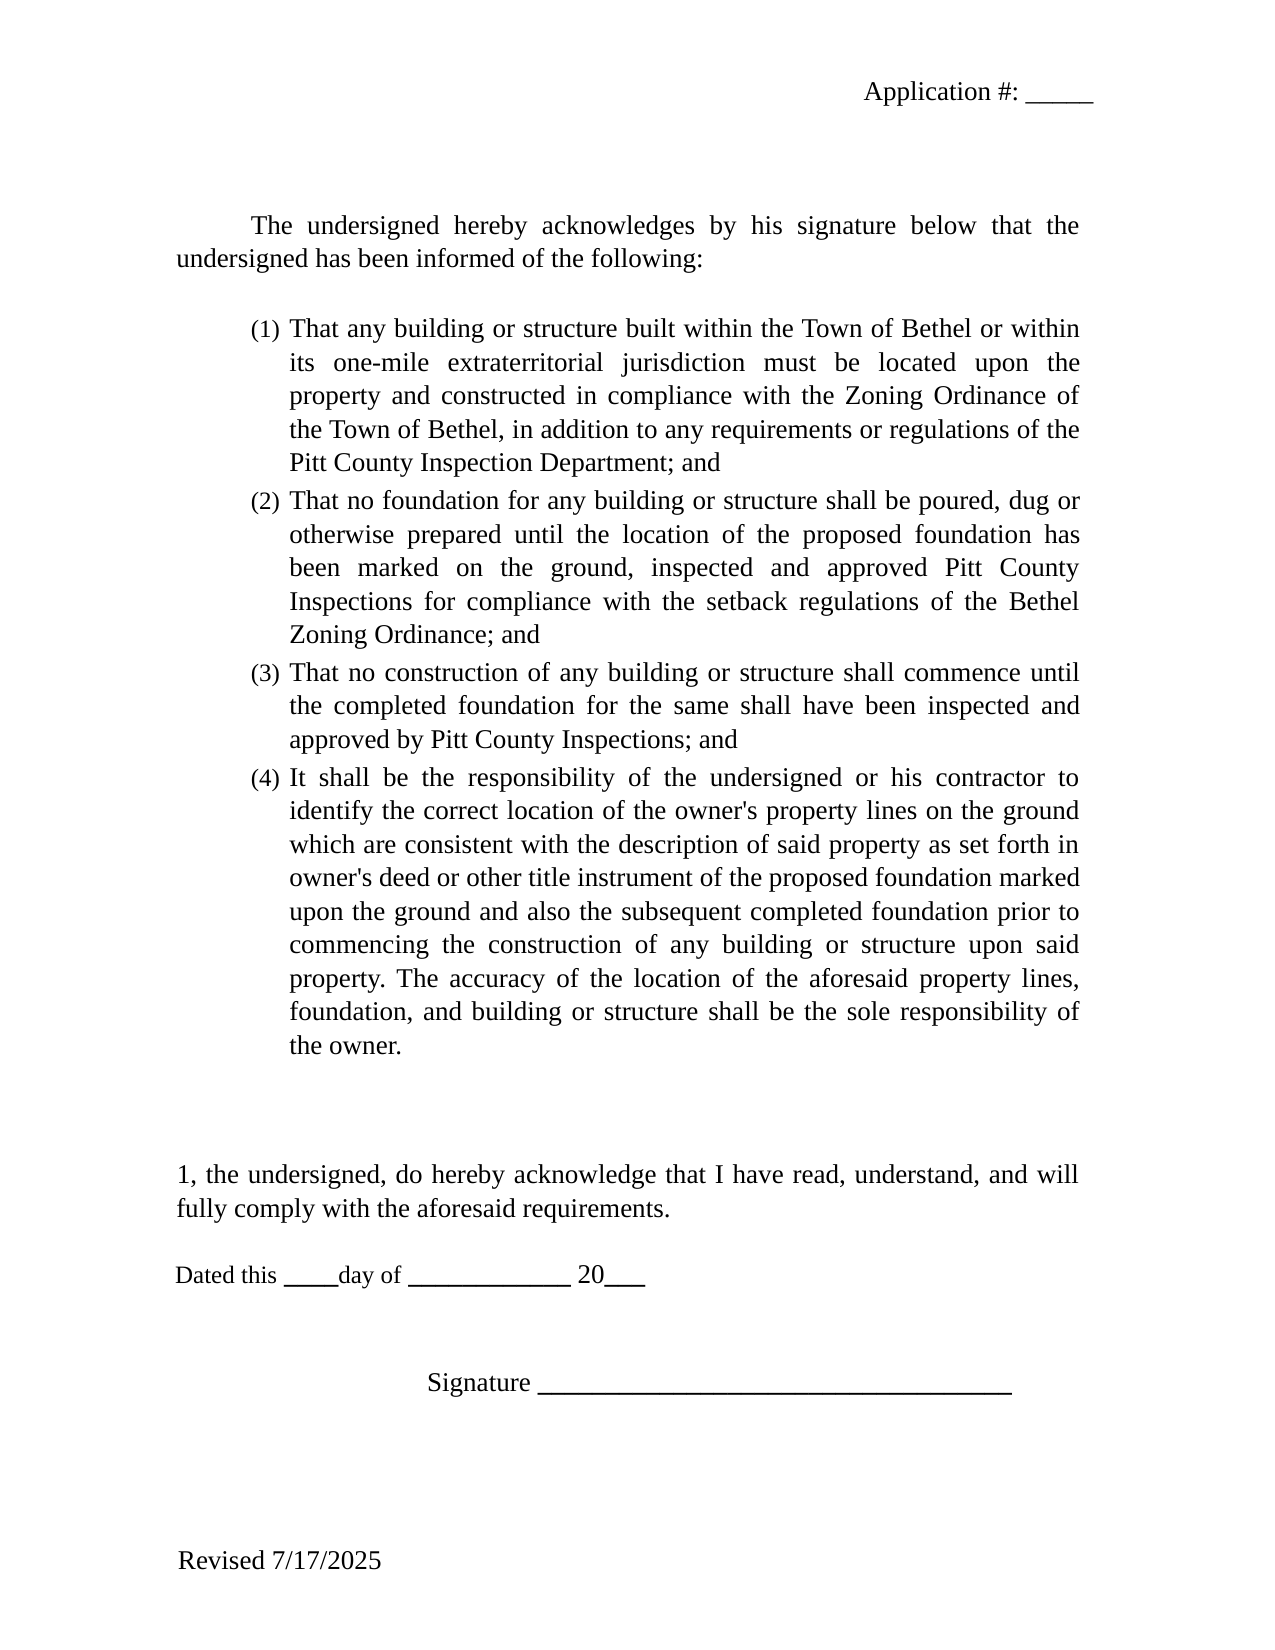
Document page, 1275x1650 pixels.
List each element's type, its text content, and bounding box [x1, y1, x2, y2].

list It shall be the responsibility of the undersigned or his contractor to identify the correct location of the owner's property lines on the ground which are consistent with the description of said property as set forth in owner's deed or other title instrument of the proposed foundation marked upon the ground and also the subsequent completed foundation prior to commencing the construction of any building or structure upon said property. The accuracy of the location of the aforesaid property lines, foundation, and building or structure shall be the sole responsibility of the owner. [251, 761, 1081, 1060]
text Dated this ____day of ____________ 20___ [175, 1259, 1086, 1290]
list That no construction of any building or structure shall commence until the completed foundation for the same shall have been inspected and approved by Pitt County Inspections; and [251, 656, 1081, 754]
list That no foundation for any building or structure shall be poured, dug or otherwise prepared until the location of the proposed foundation has been marked on the ground, inspected and approved Pitt County Inspections for compliance with the setback regulations of the Bethel Zoning Ordinance; and [251, 484, 1081, 649]
text 1, the undersigned, do hereby acknowledge that I have read, understand, and will fully comply with the aforesaid requirements. [176, 1159, 1081, 1223]
text Signature ___________________________________ [271, 1366, 1086, 1397]
text The undersigned hereby acknowledges by his signature below that the undersigned has been informed of the following: [176, 209, 1081, 273]
list That any building or structure built within the Town of Bethel or within its one-mile extraterritorial jurisdiction must be located upon the property and constructed in compliance with the Zoning Ordinance of the Town of Bethel, in addition to any requirements or regulations of the Pitt County Inspection Department; and [251, 312, 1081, 478]
